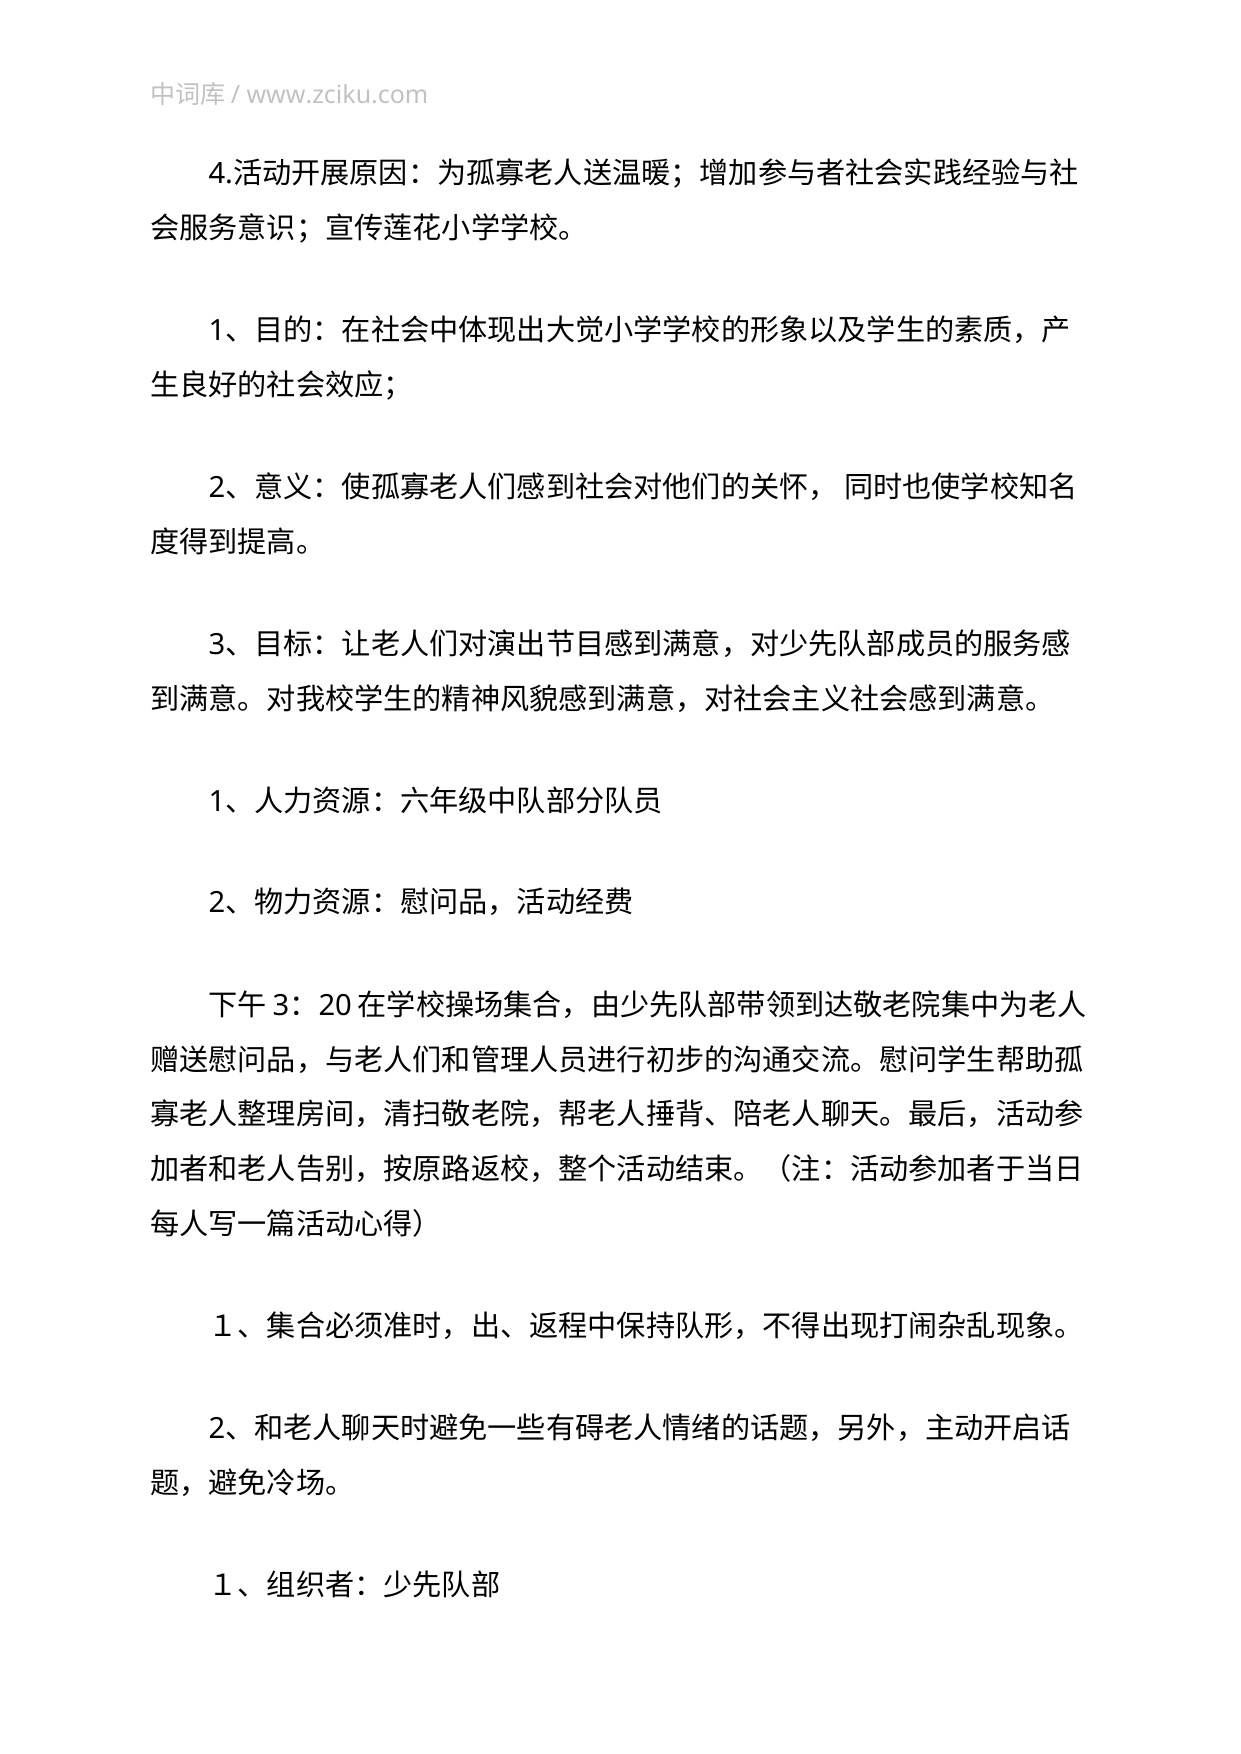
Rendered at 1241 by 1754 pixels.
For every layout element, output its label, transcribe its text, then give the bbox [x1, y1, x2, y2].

text 4.活动开展原因：为孤寡老人送温暖；增加参与者社会实践经验与社会服务意识；宣传莲花小学学校。 [150, 150, 1090, 247]
text 1、人力资源：六年级中队部分队员 [150, 777, 1090, 819]
text 2、和老人聊天时避免一些有碍老人情绪的话题，另外，主动开启话题，避免冷场。 [150, 1404, 1090, 1502]
text １、组织者：少先队部 [150, 1561, 1090, 1603]
text 1、目的：在社会中体现出大觉小学学校的形象以及学生的素质，产生良好的社会效应； [150, 307, 1090, 404]
text 下午3：20在学校操场集合，由少先队部带领到达敬老院集中为老人赠送慰问品，与老人们和管理人员进行初步的沟通交流。慰问学生帮助孤寡老人整理房间，清扫敬老院，帮老人捶背、陪老人聊天。最后，活动参加者和老人告别，按原路返校，整个活动结束。（注：活动参加者于当日每人写一篇活动心得） [150, 981, 1090, 1243]
text 2、物力资源：慰问品，活动经费 [150, 879, 1090, 921]
text 2、意义：使孤寡老人们感到社会对他们的关怀， 同时也使学校知名度得到提高。 [150, 463, 1090, 561]
text １、集合必须准时，出、返程中保持队形，不得出现打闹杂乱现象。 [150, 1302, 1090, 1345]
text 3、目标：让老人们对演出节目感到满意，对少先队部成员的服务感到满意。对我校学生的精神风貌感到满意，对社会主义社会感到满意。 [150, 620, 1090, 718]
